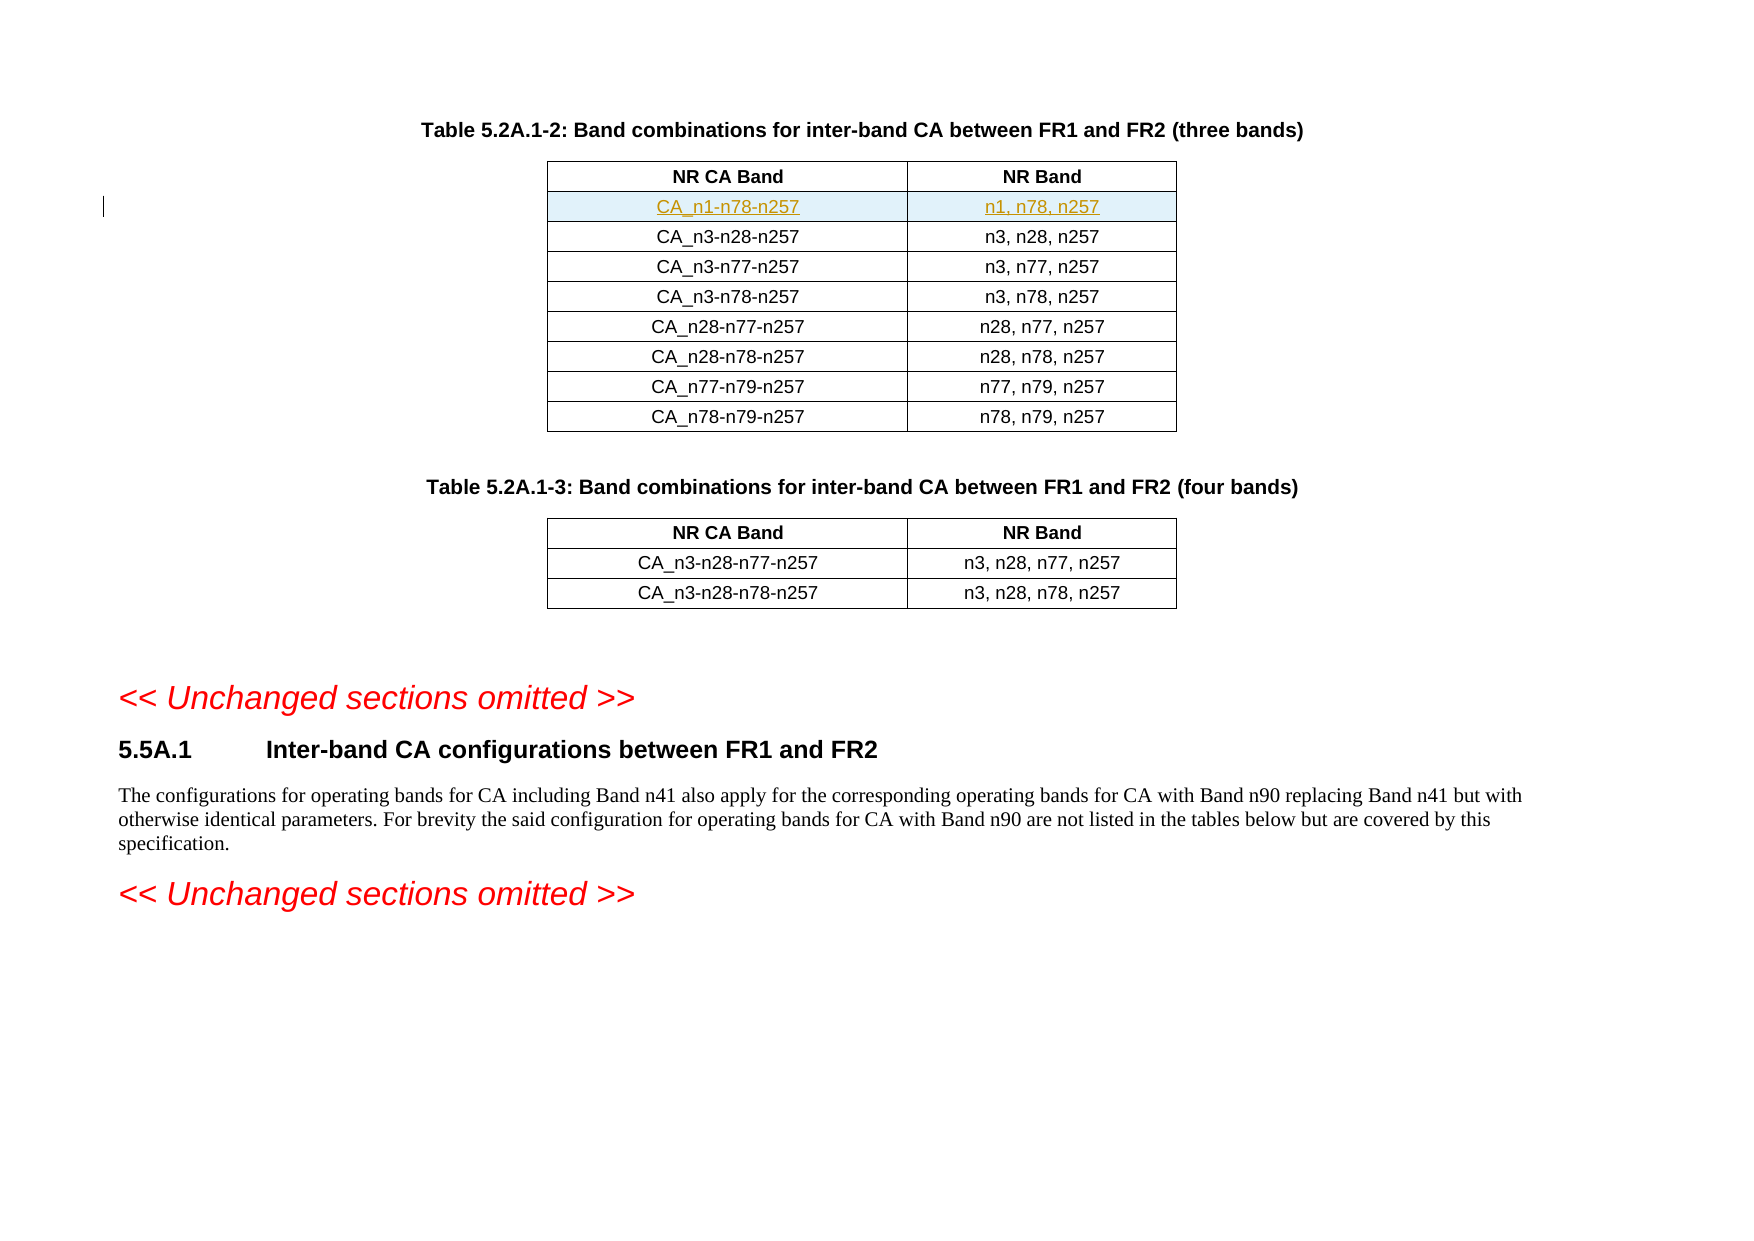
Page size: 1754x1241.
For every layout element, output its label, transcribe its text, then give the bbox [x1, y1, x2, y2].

text Table 5.2A.1-2: Band combinations for inter-band CA between FR1 and FR2 (three bands) [118, 118, 1606, 142]
table_cell n3, n77, n257 [908, 252, 1176, 281]
table_cell CA_n3-n77-n257 [548, 252, 907, 281]
table_cell n77, n79, n257 [908, 372, 1176, 401]
table_cell CA_n3-n28-n77-n257 [548, 549, 907, 577]
table_cell n3, n28, n257 [908, 222, 1176, 251]
table_cell n78, n79, n257 [908, 402, 1176, 431]
table_cell n28, n77, n257 [908, 312, 1176, 341]
table_cell CA_n3-n28-n257 [548, 222, 907, 251]
table_cell CA_n28-n78-n257 [548, 342, 907, 371]
text Table 5.2A.1-3: Band combinations for inter-band CA between FR1 and FR2 (four bands) [118, 475, 1606, 499]
table_header NR CA Band [548, 519, 907, 547]
table_header NR Band [908, 162, 1176, 191]
subtitle 5.5A.1 Inter-band CA configurations between FR1 and FR2 [118, 735, 1606, 764]
text The configurations for operating bands for CA including Band n41 also apply for the corresponding operating bands for CA with Band n90 replacing Band n41 but with otherwise identical parameters. For brevity the said configuration for operating bands for CA with Band n90 are not listed in the tables below but are covered by this specification. [118, 783, 1606, 855]
subtitle << Unchanged sections omitted >> [118, 678, 1606, 717]
table_cell CA_n3-n28-n78-n257 [548, 579, 907, 607]
table_cell CA_n78-n79-n257 [548, 402, 907, 431]
table_cell CA_n77-n79-n257 [548, 372, 907, 401]
table_cell n3, n28, n78, n257 [908, 579, 1176, 607]
table_cell CA_n3-n78-n257 [548, 282, 907, 311]
table_header NR CA Band [548, 162, 907, 191]
subtitle << Unchanged sections omitted >> [118, 874, 1606, 912]
table_cell n3, n78, n257 [908, 282, 1176, 311]
table_cell n28, n78, n257 [908, 342, 1176, 371]
table_cell n3, n28, n77, n257 [908, 549, 1176, 577]
table_cell CA_n28-n77-n257 [548, 312, 907, 341]
table_header NR Band [908, 519, 1176, 547]
